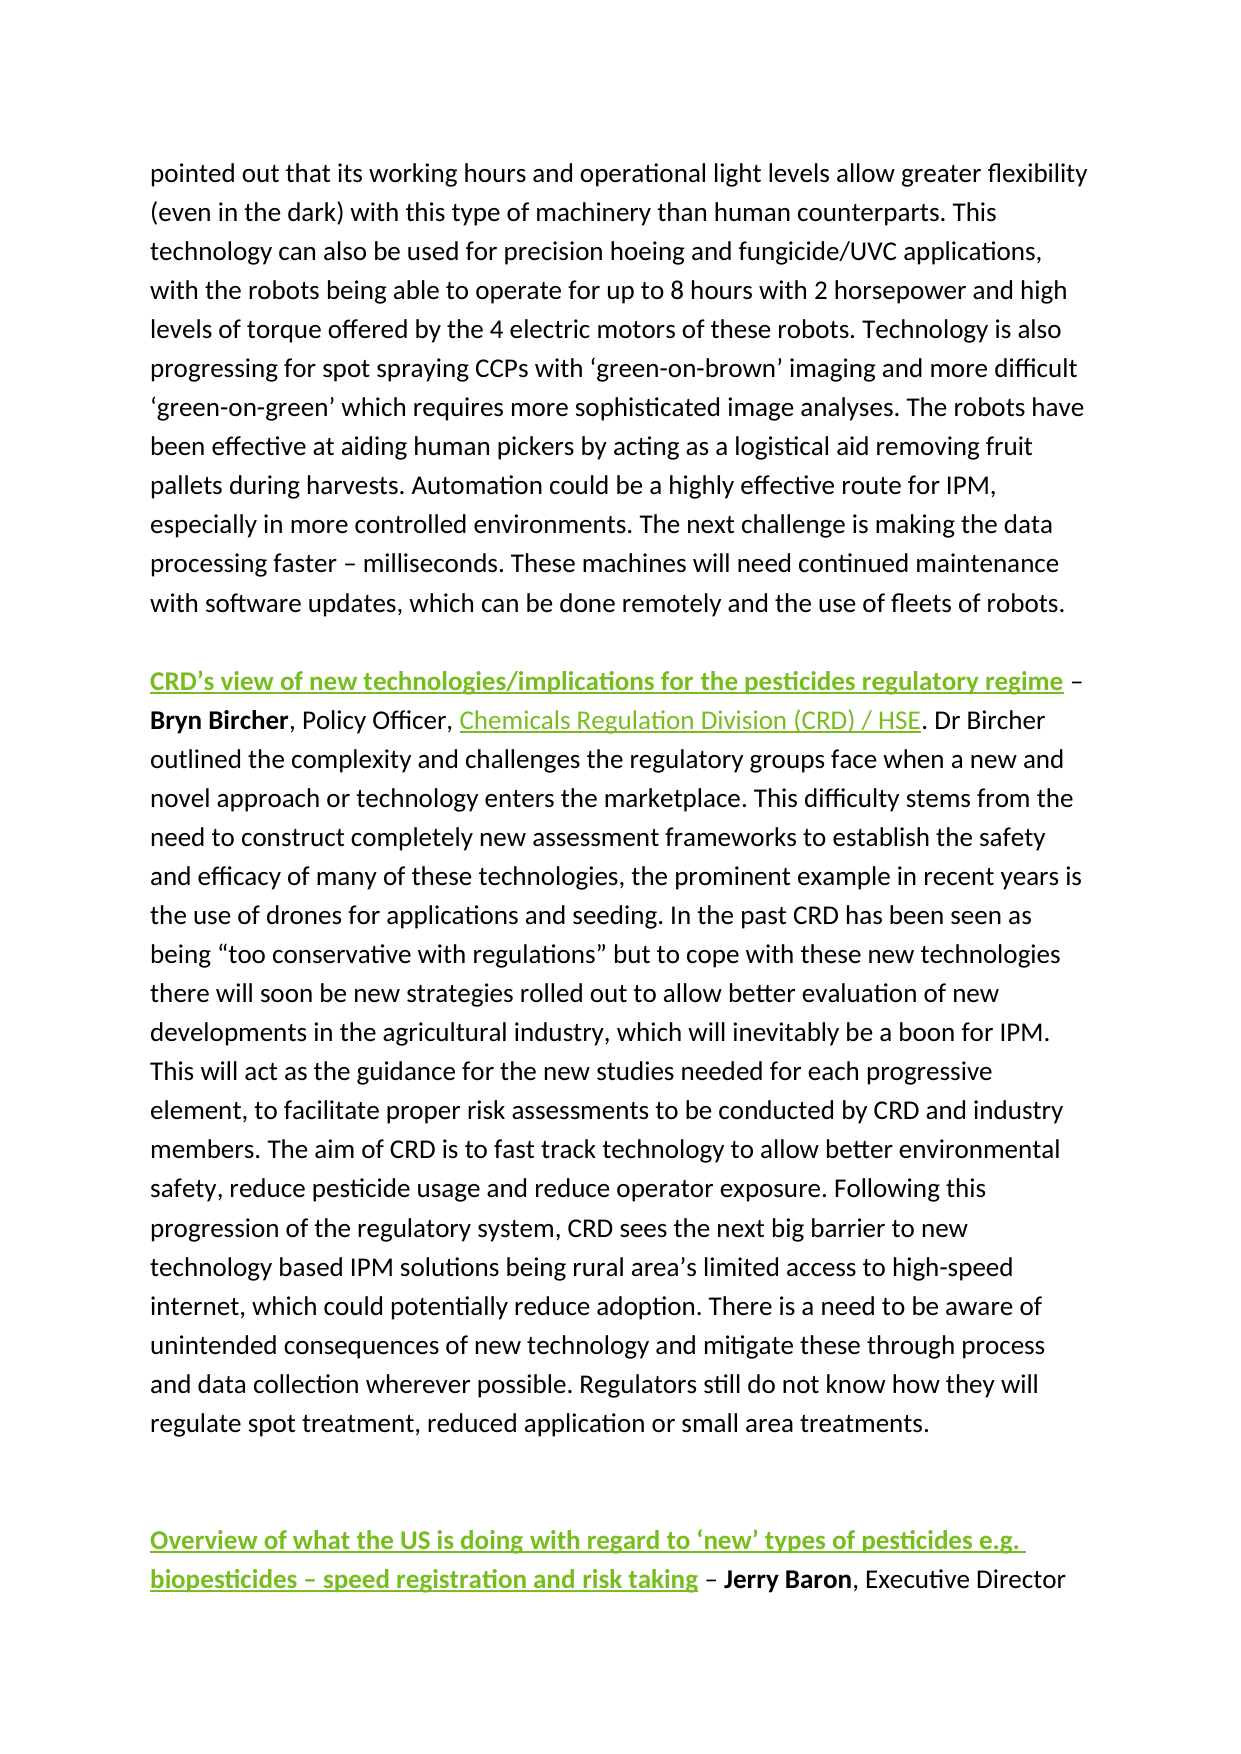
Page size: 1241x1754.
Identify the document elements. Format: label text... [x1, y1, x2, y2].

text CRD’s view of new technologies/implications for the pesticides regulatory regime – Bryn Bircher, Policy Officer, Chemicals Regulation Division (CRD) / HSE. Dr Bircher outlined the complexity and challenges the regulatory groups face when a new and novel approach or technology enters the marketplace. This difficulty stems from the need to construct completely new assessment frameworks to establish the safety and efficacy of many of these technologies, the prominent example in recent years is the use of drones for applications and seeding. In the past CRD has been seen as being “too conservative with regulations” but to cope with these new technologies there will soon be new strategies rolled out to allow better evaluation of new developments in the agricultural industry, which will inevitably be a boon for IPM. This will act as the guidance for the new studies needed for each progressive element, to facilitate proper risk assessments to be conducted by CRD and industry members. The aim of CRD is to fast track technology to allow better environmental safety, reduce pesticide usage and reduce operator exposure. Following this progression of the regulatory system, CRD sees the next big barrier to new technology based IPM solutions being rural area’s limited access to high-speed internet, which could potentially reduce adoption. There is a need to be aware of unintended consequences of new technology and mitigate these through process and data collection wherever possible. Regulators still do not know how they will regulate spot treatment, reduced application or small area treatments. [150, 658, 1090, 1439]
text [150, 1517, 1090, 1595]
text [150, 150, 1090, 619]
